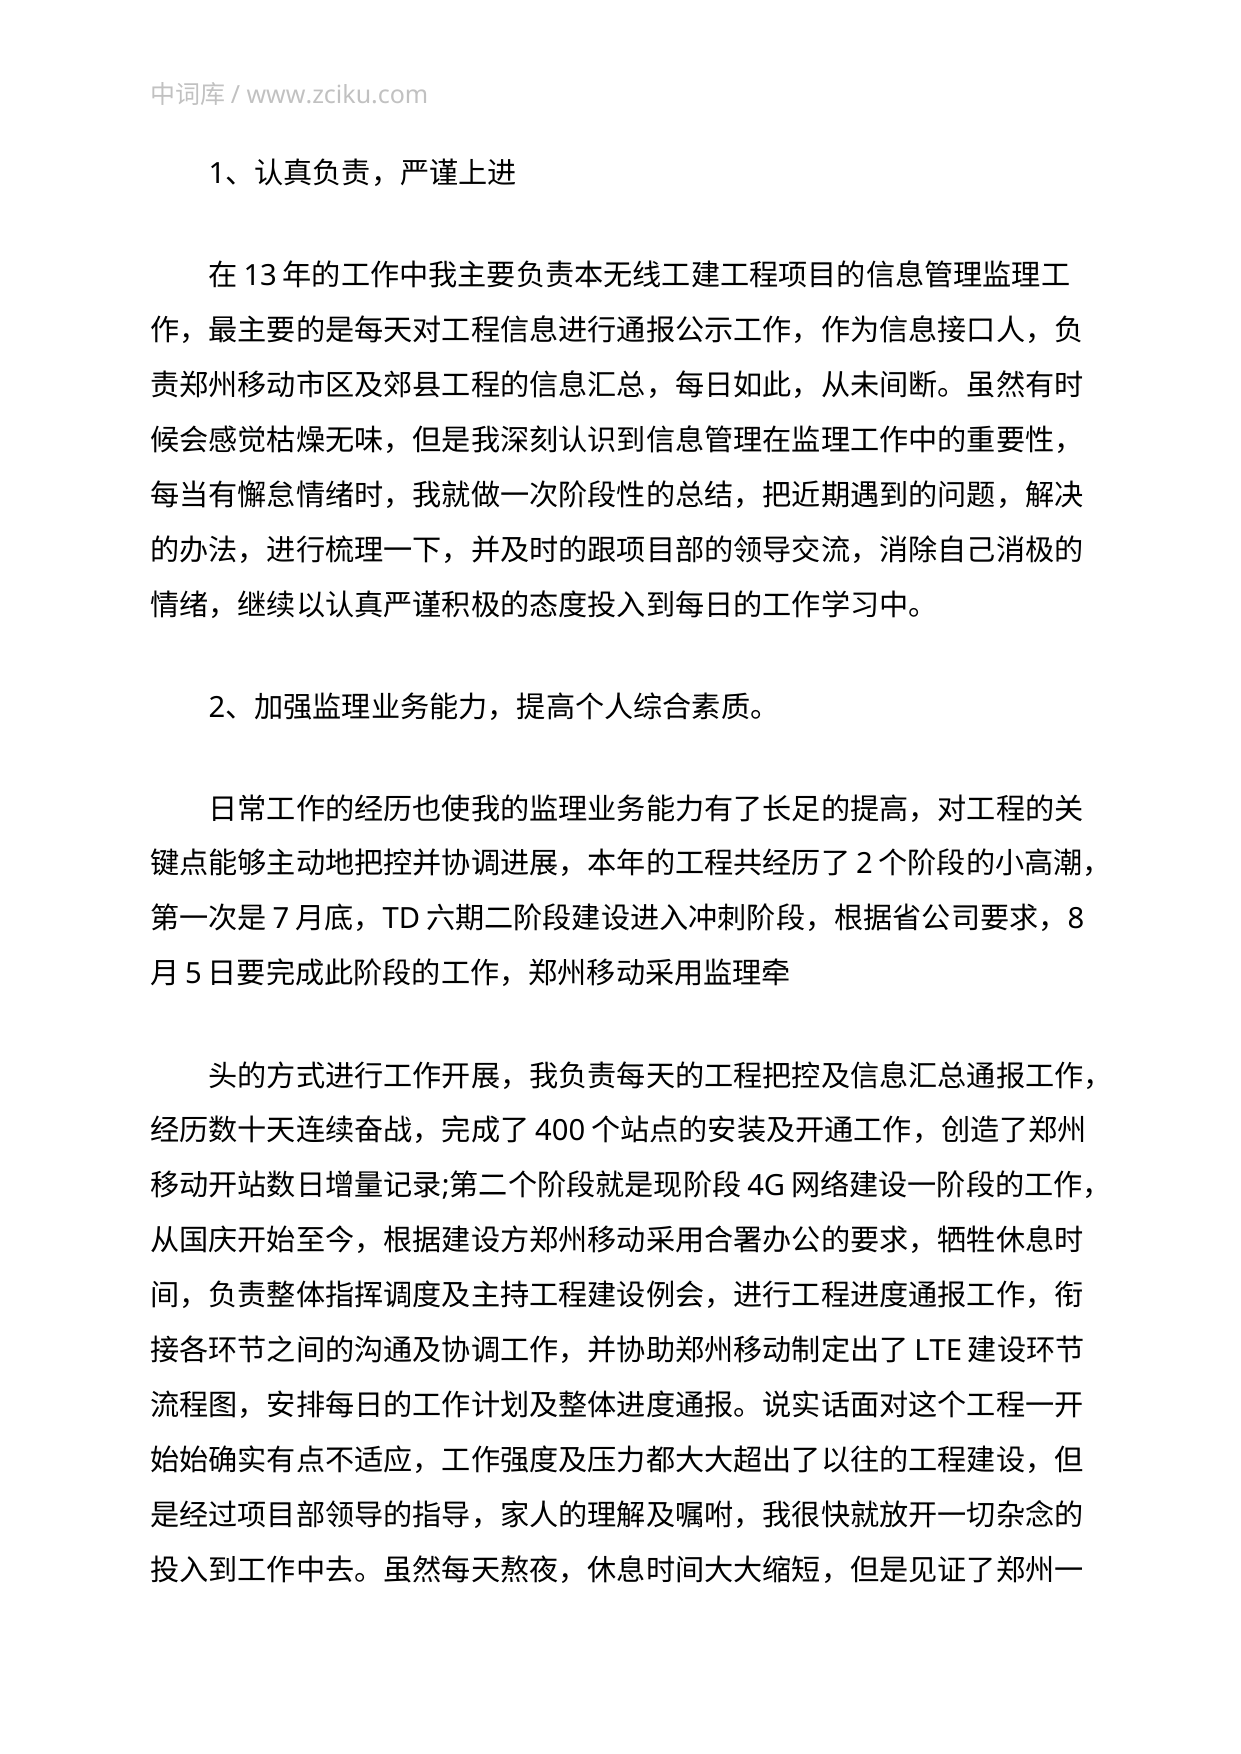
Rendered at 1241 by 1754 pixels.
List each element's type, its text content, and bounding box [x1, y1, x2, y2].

text 在13年的工作中我主要负责本无线工建工程项目的信息管理监理工作，最主要的是每天对工程信息进行通报公示工作，作为信息接口人，负责郑州移动市区及郊县工程的信息汇总，每日如此，从未间断。虽然有时候会感觉枯燥无味，但是我深刻认识到信息管理在监理工作中的重要性，每当有懈怠情绪时，我就做一次阶段性的总结，把近期遇到的问题，解决的办法，进行梳理一下，并及时的跟项目部的领导交流，消除自己消极的情绪，继续以认真严谨积极的态度投入到每日的工作学习中。 [150, 252, 1090, 624]
text 日常工作的经历也使我的监理业务能力有了长足的提高，对工程的关键点能够主动地把控并协调进展，本年的工程共经历了2个阶段的小高潮，第一次是7月底，TD六期二阶段建设进入冲刺阶段，根据省公司要求，8月5日要完成此阶段的工作，郑州移动采用监理牵 [150, 785, 1090, 992]
text 2、加强监理业务能力，提高个人综合素质。 [150, 683, 1090, 726]
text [150, 1052, 1090, 1589]
text 1、认真负责，严谨上进 [150, 150, 1090, 192]
